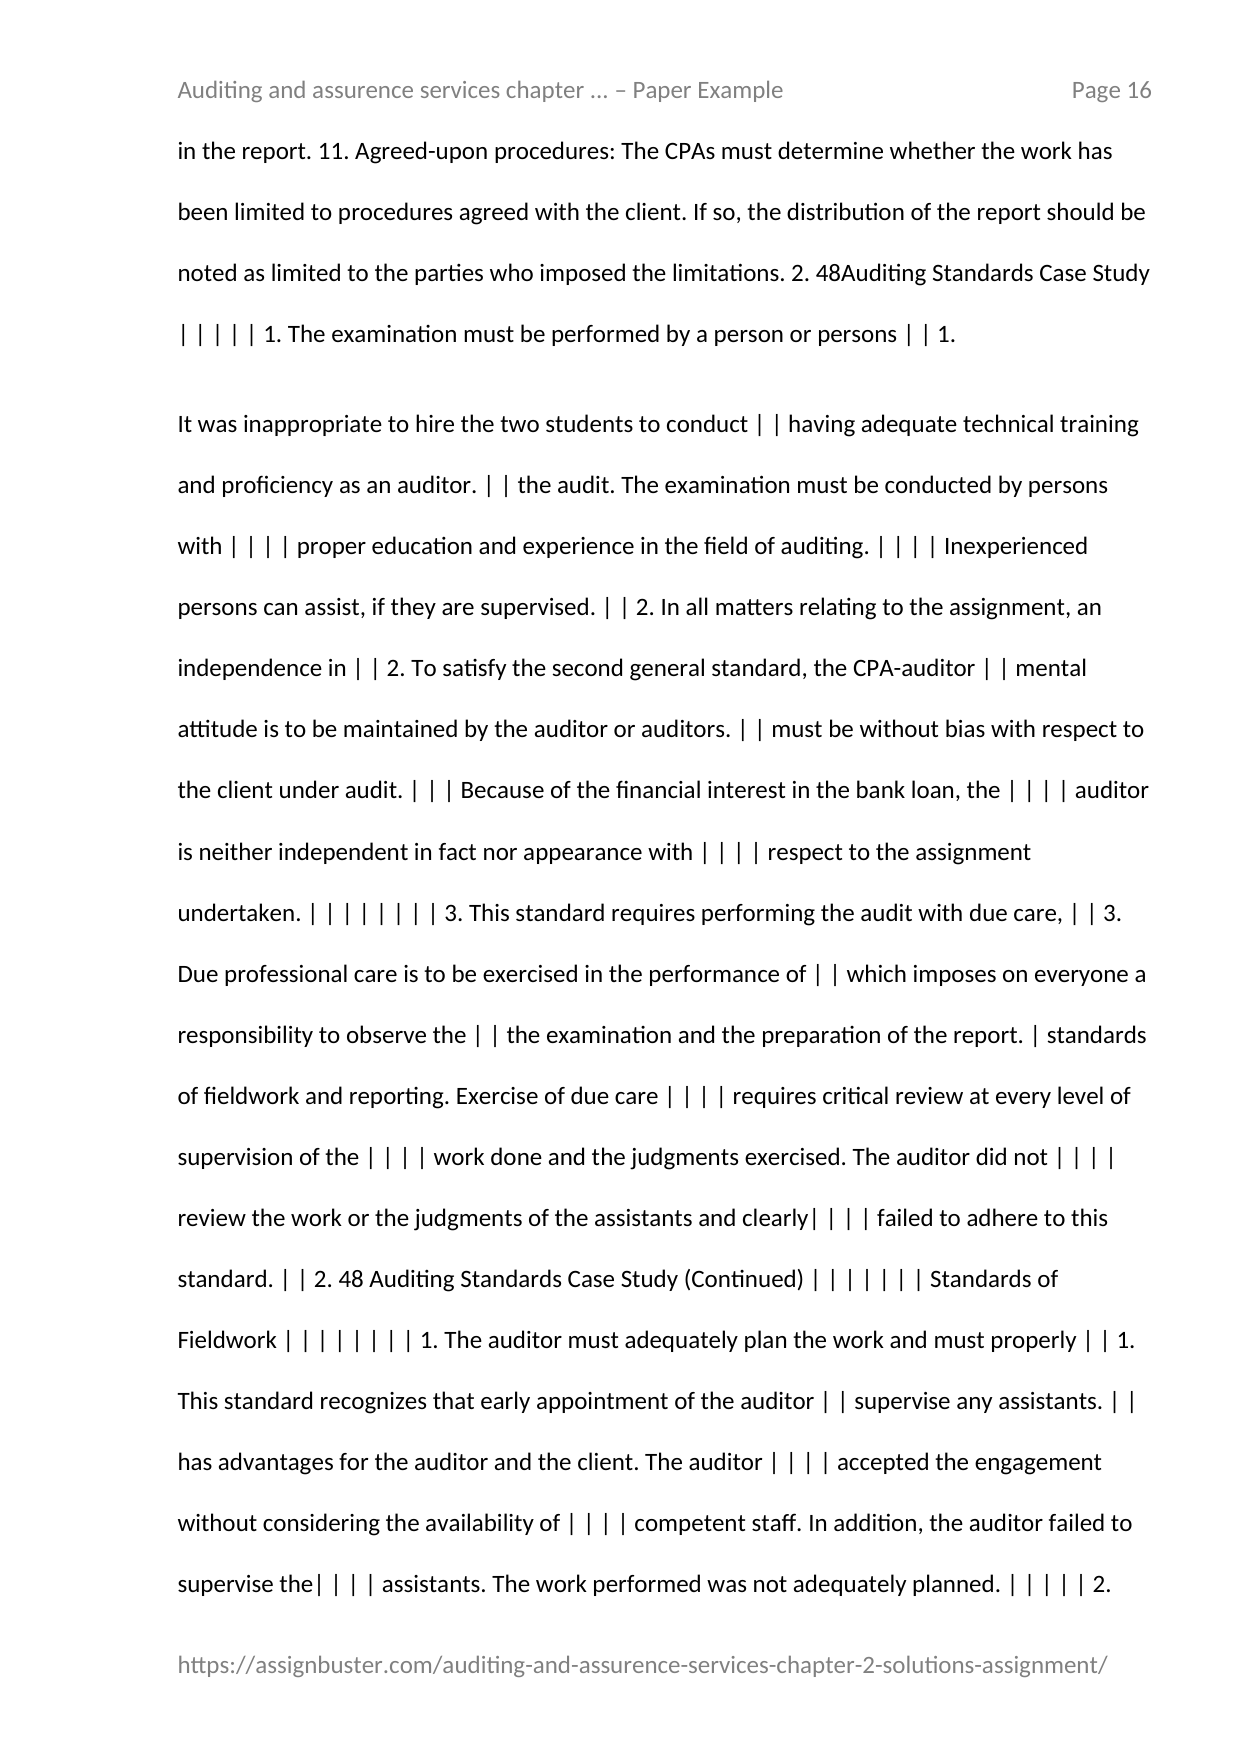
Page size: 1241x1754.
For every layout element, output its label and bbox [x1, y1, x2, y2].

text [177, 408, 1152, 1599]
text [177, 135, 1152, 348]
